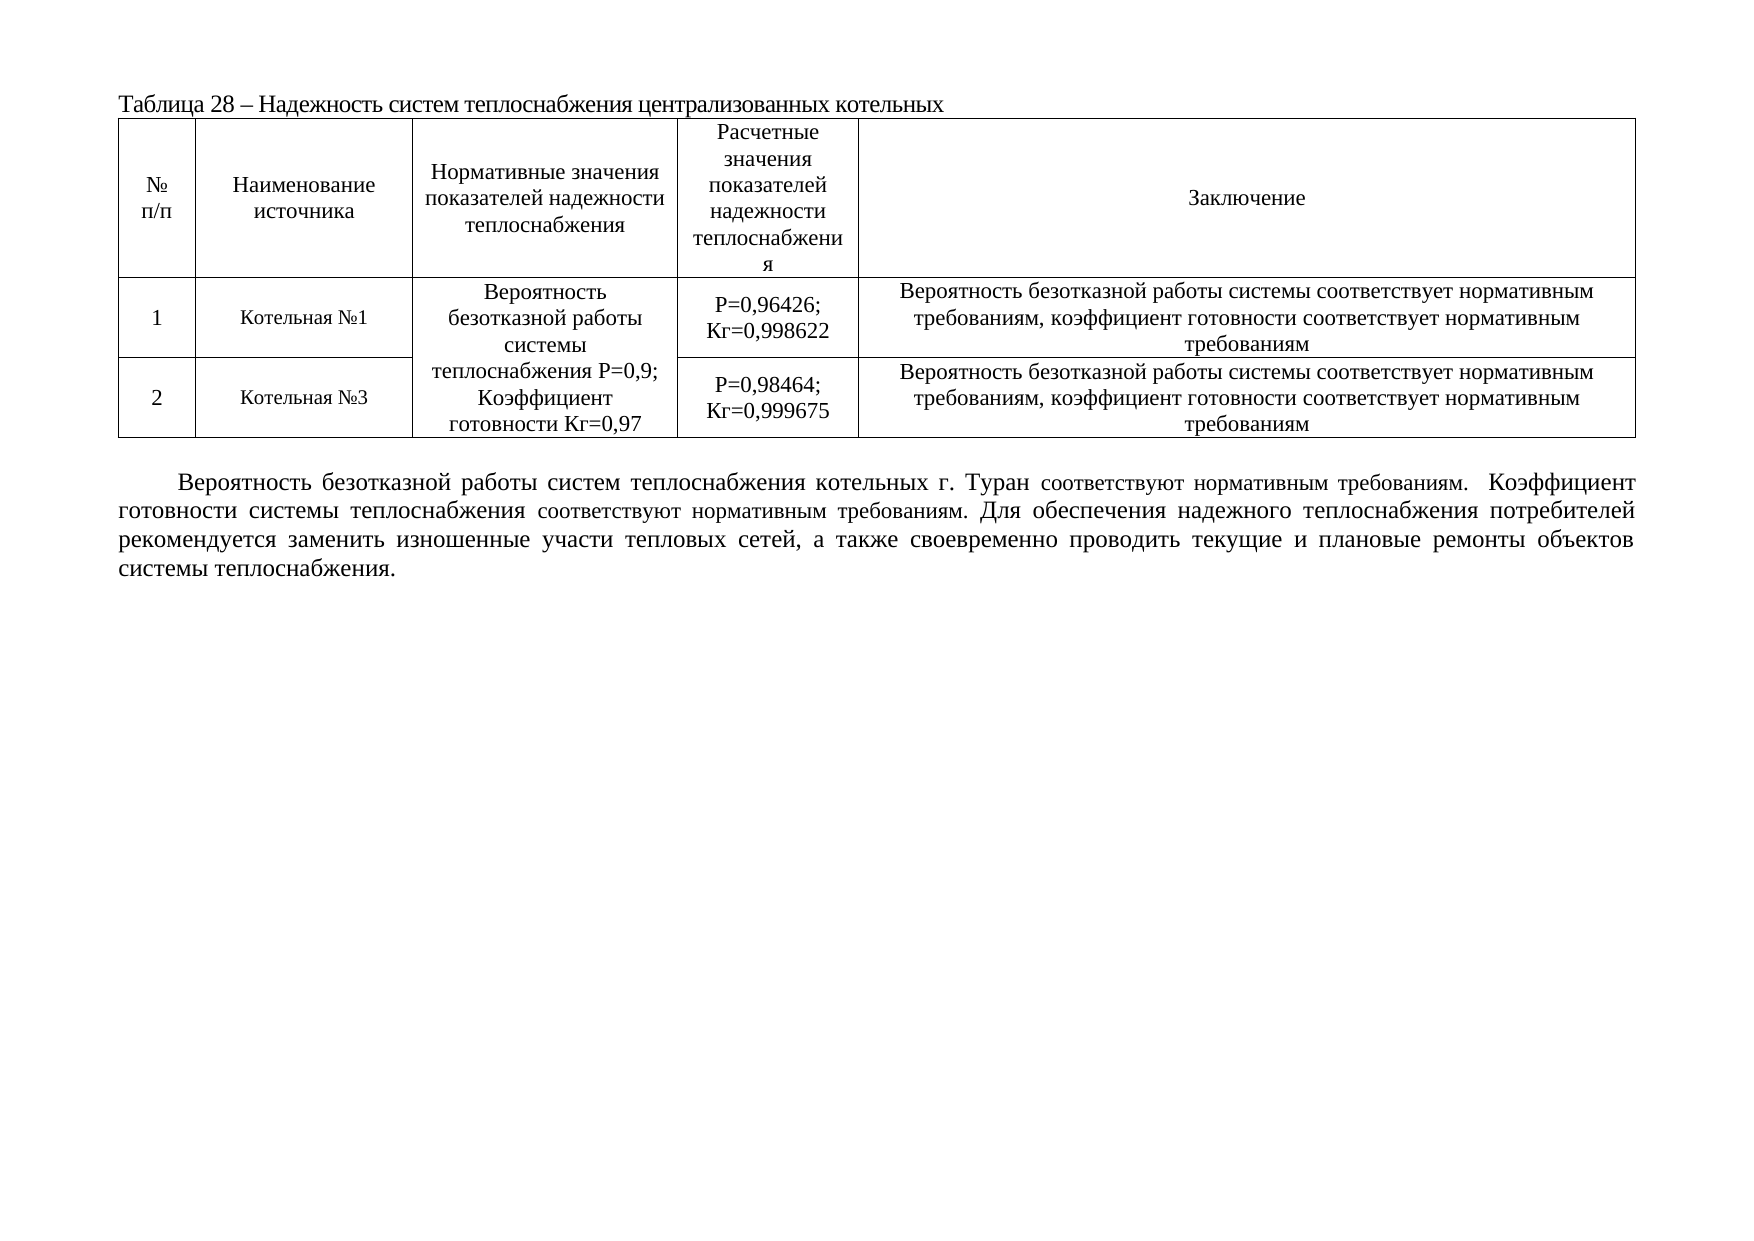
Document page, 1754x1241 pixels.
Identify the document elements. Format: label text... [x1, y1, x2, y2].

text Вероятность безотказной работы систем теплоснабжения котельных г. Туран соответствуют нормативным требованиям. Коэффициент готовности системы теплоснабжения соответствуют нормативным требованиям. Для обеспечения надежного теплоснабжения потребителей рекомендуется заменить изношенные участи тепловых сетей, а также своевременно проводить текущие и плановые ремонты объектов системы теплоснабжения. [118, 467, 1636, 582]
table_header Расчетные значения показателей надежности теплоснабжения [678, 119, 858, 277]
table_cell Вероятность безотказной работы системы соответствует нормативным требованиям, коэффициент готовности соответствует нормативным требованиям [859, 278, 1635, 357]
table_header Нормативные значения показателей надежности теплоснабжения [413, 119, 677, 277]
table_header № п/п [119, 119, 195, 277]
table_cell Вероятность безотказной работы системы теплоснабжения Р=0,9; Коэффициент готовности Кг=0,97 [413, 278, 677, 437]
table_header Наименование источника [196, 119, 412, 277]
table_cell Р=0,98464; Кг=0,999675 [678, 358, 858, 437]
table_cell Вероятность безотказной работы системы соответствует нормативным требованиям, коэффициент готовности соответствует нормативным требованиям [859, 358, 1635, 437]
table_cell 1 [119, 278, 195, 357]
text Таблица 28 – Надежность систем теплоснабжения централизованных котельных [118, 89, 1636, 117]
table_cell Котельная №3 [196, 358, 412, 437]
table_header Заключение [859, 119, 1635, 277]
table_cell 2 [119, 358, 195, 437]
table_cell Р=0,96426; Кг=0,998622 [678, 278, 858, 357]
table_cell Котельная №1 [196, 278, 412, 357]
